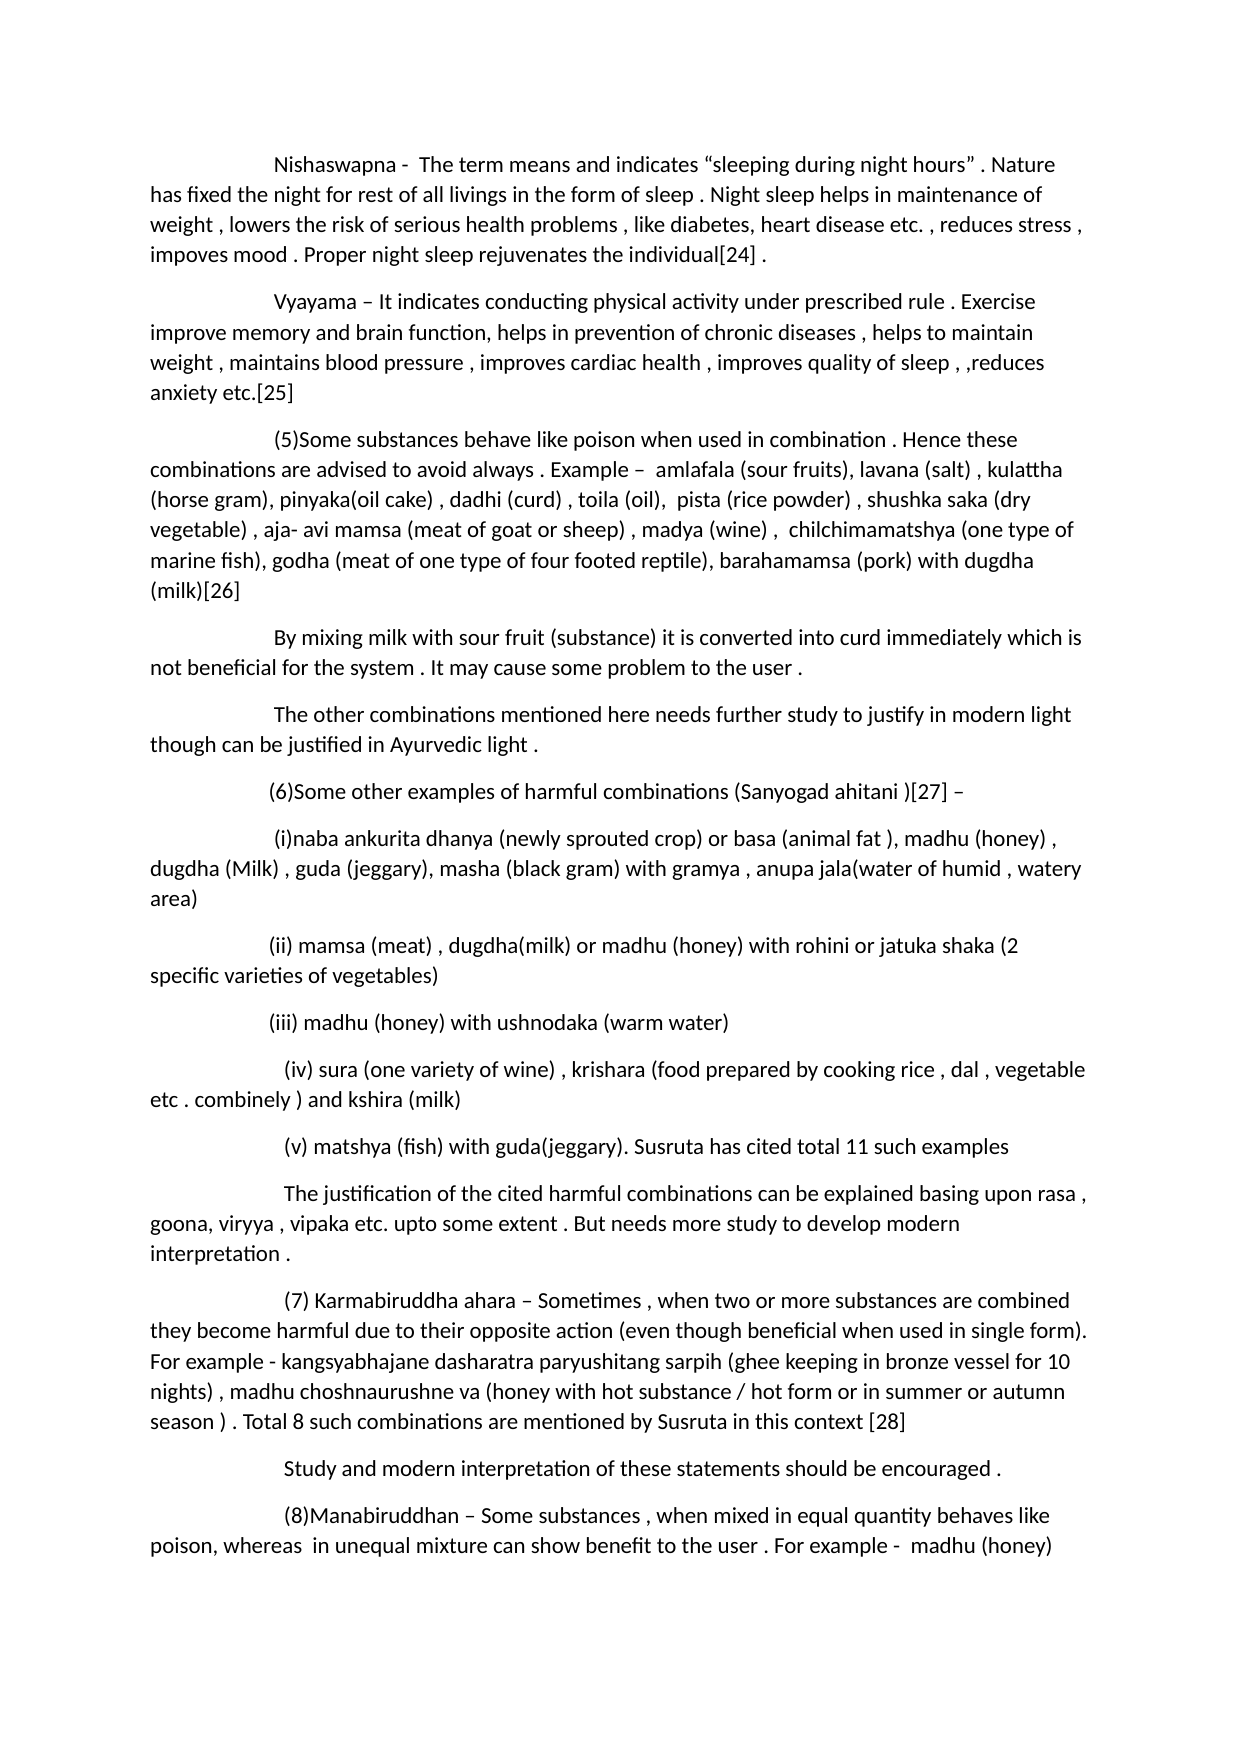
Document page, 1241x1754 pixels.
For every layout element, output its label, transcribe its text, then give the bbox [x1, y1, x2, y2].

text (iii) madhu (honey) with ushnodaka (warm water) [150, 1008, 1090, 1036]
text By mixing milk with sour fruit (substance) it is converted into curd immediately which is not beneficial for the system . It may cause some problem to the user . [150, 623, 1090, 681]
text The justification of the cited harmful combinations can be explained basing upon rasa , goona, viryya , vipaka etc. upto some extent . But needs more study to develop modern interpretation . [150, 1179, 1090, 1268]
text (iv) sura (one variety of wine) , krishara (food prepared by cooking rice , dal , vegetable etc . combinely ) and kshira (milk) [150, 1055, 1090, 1113]
text (7) Karmabiruddha ahara – Sometimes , when two or more substances are combined they become harmful due to their opposite action (even though beneficial when used in single form). For example - kangsyabhajane dasharatra paryushitang sarpih (ghee keeping in bronze vessel for 10 nights) , madhu choshnaurushne va (honey with hot substance / hot form or in summer or autumn season ) . Total 8 such combinations are mentioned by Susruta in this context [28] [150, 1286, 1090, 1435]
text (v) matshya (fish) with guda(jeggary). Susruta has cited total 11 such examples [150, 1132, 1090, 1160]
text (5)Some substances behave like poison when used in combination . Hence these combinations are advised to avoid always . Example – amlafala (sour fruits), lavana (salt) , kulattha (horse gram), pinyaka(oil cake) , dadhi (curd) , toila (oil), pista (rice powder) , shushka saka (dry vegetable) , aja- avi mamsa (meat of goat or sheep) , madya (wine) , chilchimamatshya (one type of marine fish), godha (meat of one type of four footed reptile), barahamamsa (pork) with dugdha (milk)[26] [150, 425, 1090, 604]
text Study and modern interpretation of these statements should be encouraged . [150, 1454, 1090, 1482]
text The other combinations mentioned here needs further study to justify in modern light though can be justified in Ayurvedic light . [150, 700, 1090, 758]
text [150, 1501, 1090, 1559]
text (i)naba ankurita dhanya (newly sprouted crop) or basa (animal fat ), madhu (honey) , dugdha (Milk) , guda (jeggary), masha (black gram) with gramya , anupa jala(water of humid , watery area) [150, 824, 1090, 912]
text (ii) mamsa (meat) , dugdha(milk) or madhu (honey) with rohini or jatuka shaka (2 specific varieties of vegetables) [150, 931, 1090, 989]
text Nishaswapna - The term means and indicates “sleeping during night hours” . Nature has fixed the night for rest of all livings in the form of sleep . Night sleep helps in maintenance of weight , lowers the risk of serious health problems , like diabetes, heart disease etc. , reduces stress , impoves mood . Proper night sleep rejuvenates the individual[24] . [150, 150, 1090, 269]
text Vyayama – It indicates conducting physical activity under prescribed rule . Exercise improve memory and brain function, helps in prevention of chronic diseases , helps to maintain weight , maintains blood pressure , improves cardiac health , improves quality of sleep , ,reduces anxiety etc.[25] [150, 287, 1090, 406]
text (6)Some other examples of harmful combinations (Sanyogad ahitani )[27] – [150, 777, 1090, 805]
